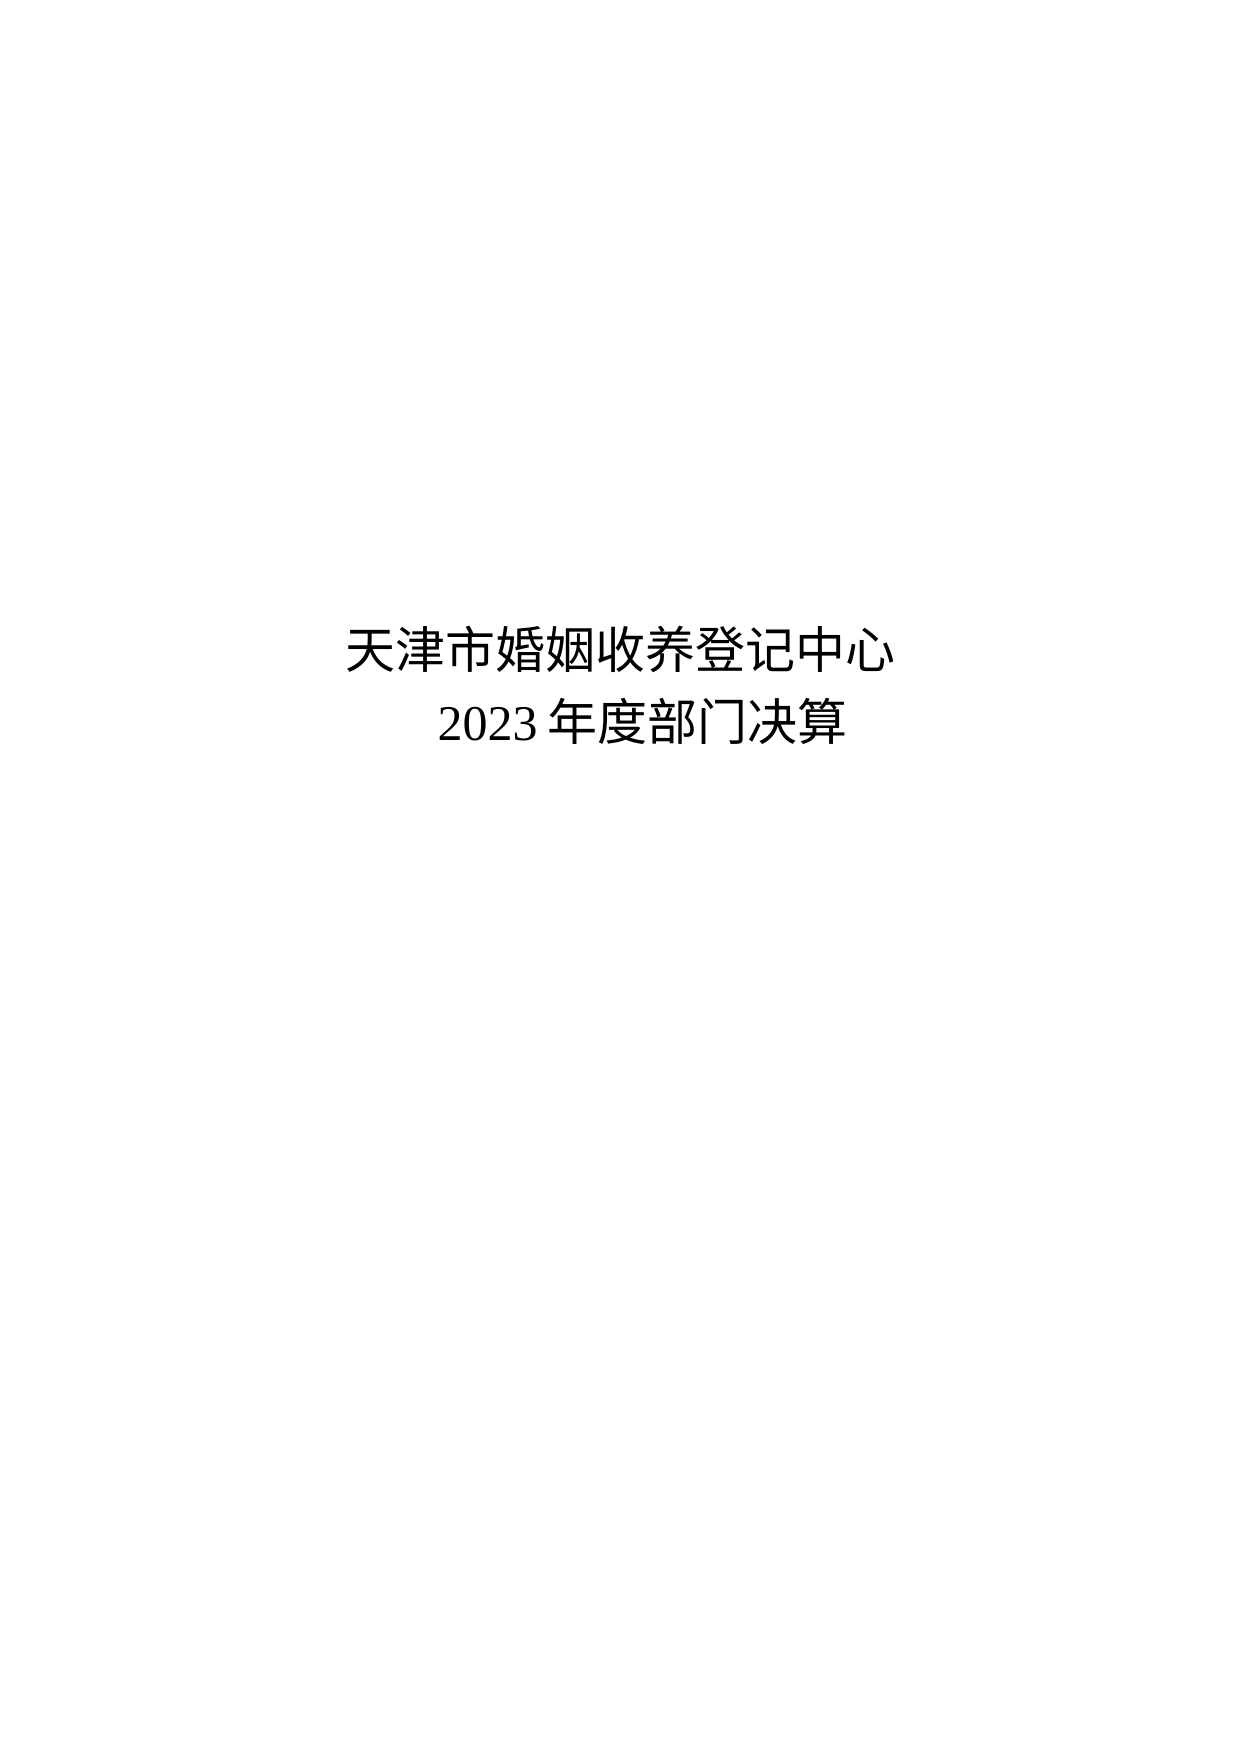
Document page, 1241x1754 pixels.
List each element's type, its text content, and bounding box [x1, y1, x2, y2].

text 天津市婚姻收养登记中心 [187, 610, 1053, 682]
text 2023年度部门决算 [187, 682, 1053, 755]
